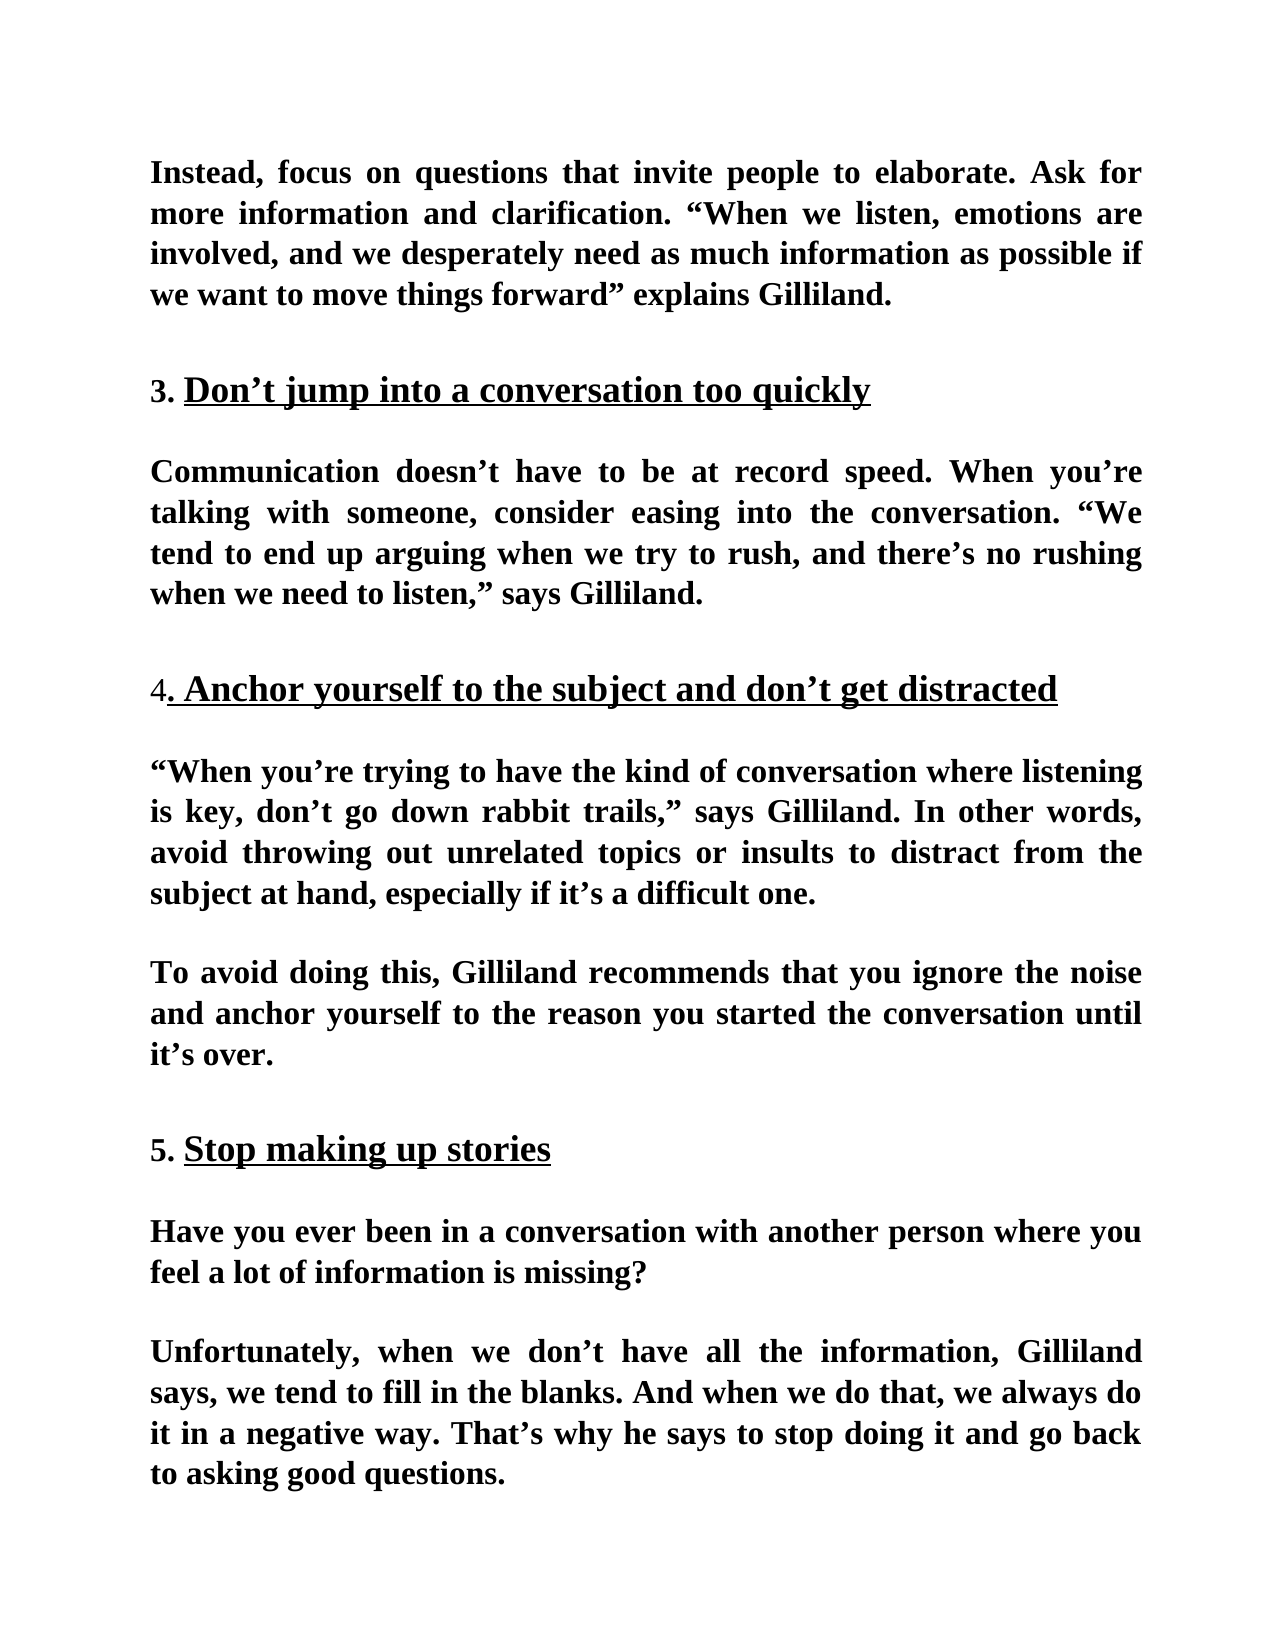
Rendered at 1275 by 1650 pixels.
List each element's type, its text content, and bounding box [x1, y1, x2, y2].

text “When you’re trying to have the kind of conversation where listening is key, don’t go down rabbit trails,” says Gilliland. In other words, avoid throwing out unrelated topics or insults to distract from the subject at hand, especially if it’s a difficult one. [150, 749, 1144, 911]
subtitle 4. Anchor yourself to the subject and don’t get distracted [150, 667, 1144, 710]
text Have you ever been in a conversation with another person where you feel a lot of information is missing? [150, 1209, 1144, 1290]
text Unfortunately, when we don’t have all the information, Gilliland says, we tend to fill in the blanks. And when we do that, we always do it in a negative way. That’s why he says to stop doing it and go back to asking good questions. [150, 1329, 1144, 1492]
text Instead, focus on questions that invite people to elaborate. Ask for more information and clarification. “When we listen, emotions are involved, and we desperately need as much information as possible if we want to move things forward” explains Gilliland. [150, 150, 1144, 312]
subtitle 5. Stop making up stories [150, 1127, 1144, 1170]
text Communication doesn’t have to be at record speed. When you’re talking with someone, consider easing into the conversation. “We tend to end up arguing when we try to rush, and there’s no rushing when we need to listen,” says Gilliland. [150, 449, 1144, 612]
text To avoid doing this, Gilliland recommends that you ignore the noise and anchor yourself to the reason you started the conversation until it’s over. [150, 950, 1144, 1072]
subtitle 3. Don’t jump into a conversation too quickly [150, 367, 1144, 410]
